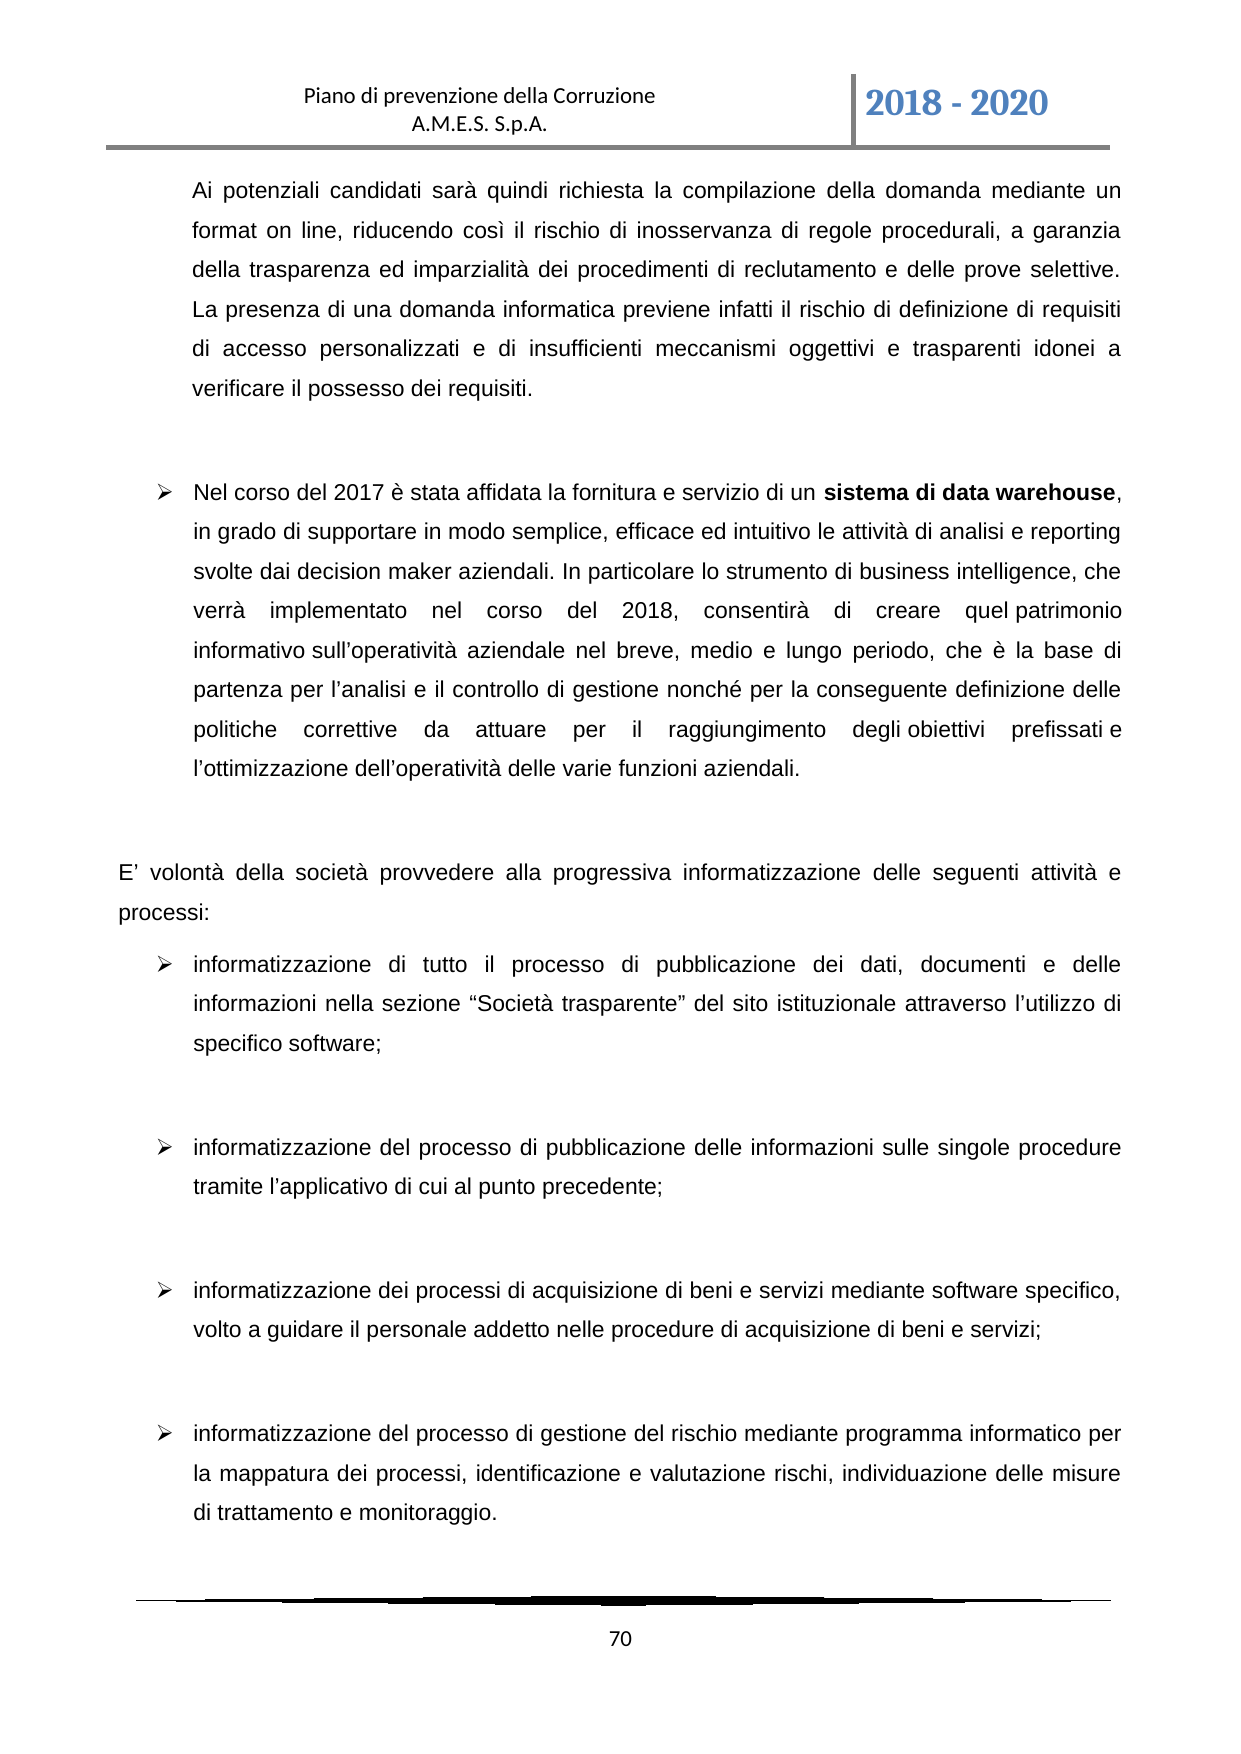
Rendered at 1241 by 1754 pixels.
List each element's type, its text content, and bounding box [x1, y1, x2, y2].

text E’ volontà della società provvedere alla progressiva informatizzazione delle seguenti attività e processi: [118, 859, 1122, 925]
list informatizzazione di tutto il processo di pubblicazione dei dati, documenti e delle informazioni nella sezione “Società trasparente” del sito istituzionale attraverso l’utilizzo di specifico software; [156, 951, 1122, 1056]
list informatizzazione del processo di gestione del rischio mediante programma informatico per la mappatura dei processi, identificazione e valutazione rischi, individuazione delle misure di trattamento e monitoraggio. [156, 1420, 1122, 1526]
list informatizzazione del processo di pubblicazione delle informazioni sulle singole procedure tramite l’applicativo di cui al punto precedente; [156, 1133, 1122, 1199]
list Nel corso del 2017 è stata affidata la fornitura e servizio di un sistema di data warehouse, in grado di supportare in modo semplice, efficace ed intuitivo le attività di analisi e reporting svolte dai decision maker aziendali. In particolare lo strumento di business intelligence, che verrà implementato nel corso del 2018, consentirà di creare quel patrimonio informativo sull’operatività aziendale nel breve, medio e lungo periodo, che è la base di partenza per l’analisi e il controllo di gestione nonché per la conseguente definizione delle politiche correttive da attuare per il raggiungimento degli obiettivi prefissati e l’ottimizzazione dell’operatività delle varie funzioni aziendali. [156, 479, 1122, 782]
list informatizzazione dei processi di acquisizione di beni e servizi mediante software specifico, volto a guidare il personale addetto nelle procedure di acquisizione di beni e servizi; [156, 1277, 1122, 1343]
text Ai potenziali candidati sarà quindi richiesta la compilazione della domanda mediante un format on line, riducendo così il rischio di inosservanza di regole procedurali, a garanzia della trasparenza ed imparzialità dei procedimenti di reclutamento e delle prove selettive. La presenza di una domanda informatica previene infatti il rischio di definizione di requisiti di accesso personalizzati e di insufficienti meccanismi oggettivi e trasparenti idonei a verificare il possesso dei requisiti. [192, 177, 1122, 401]
